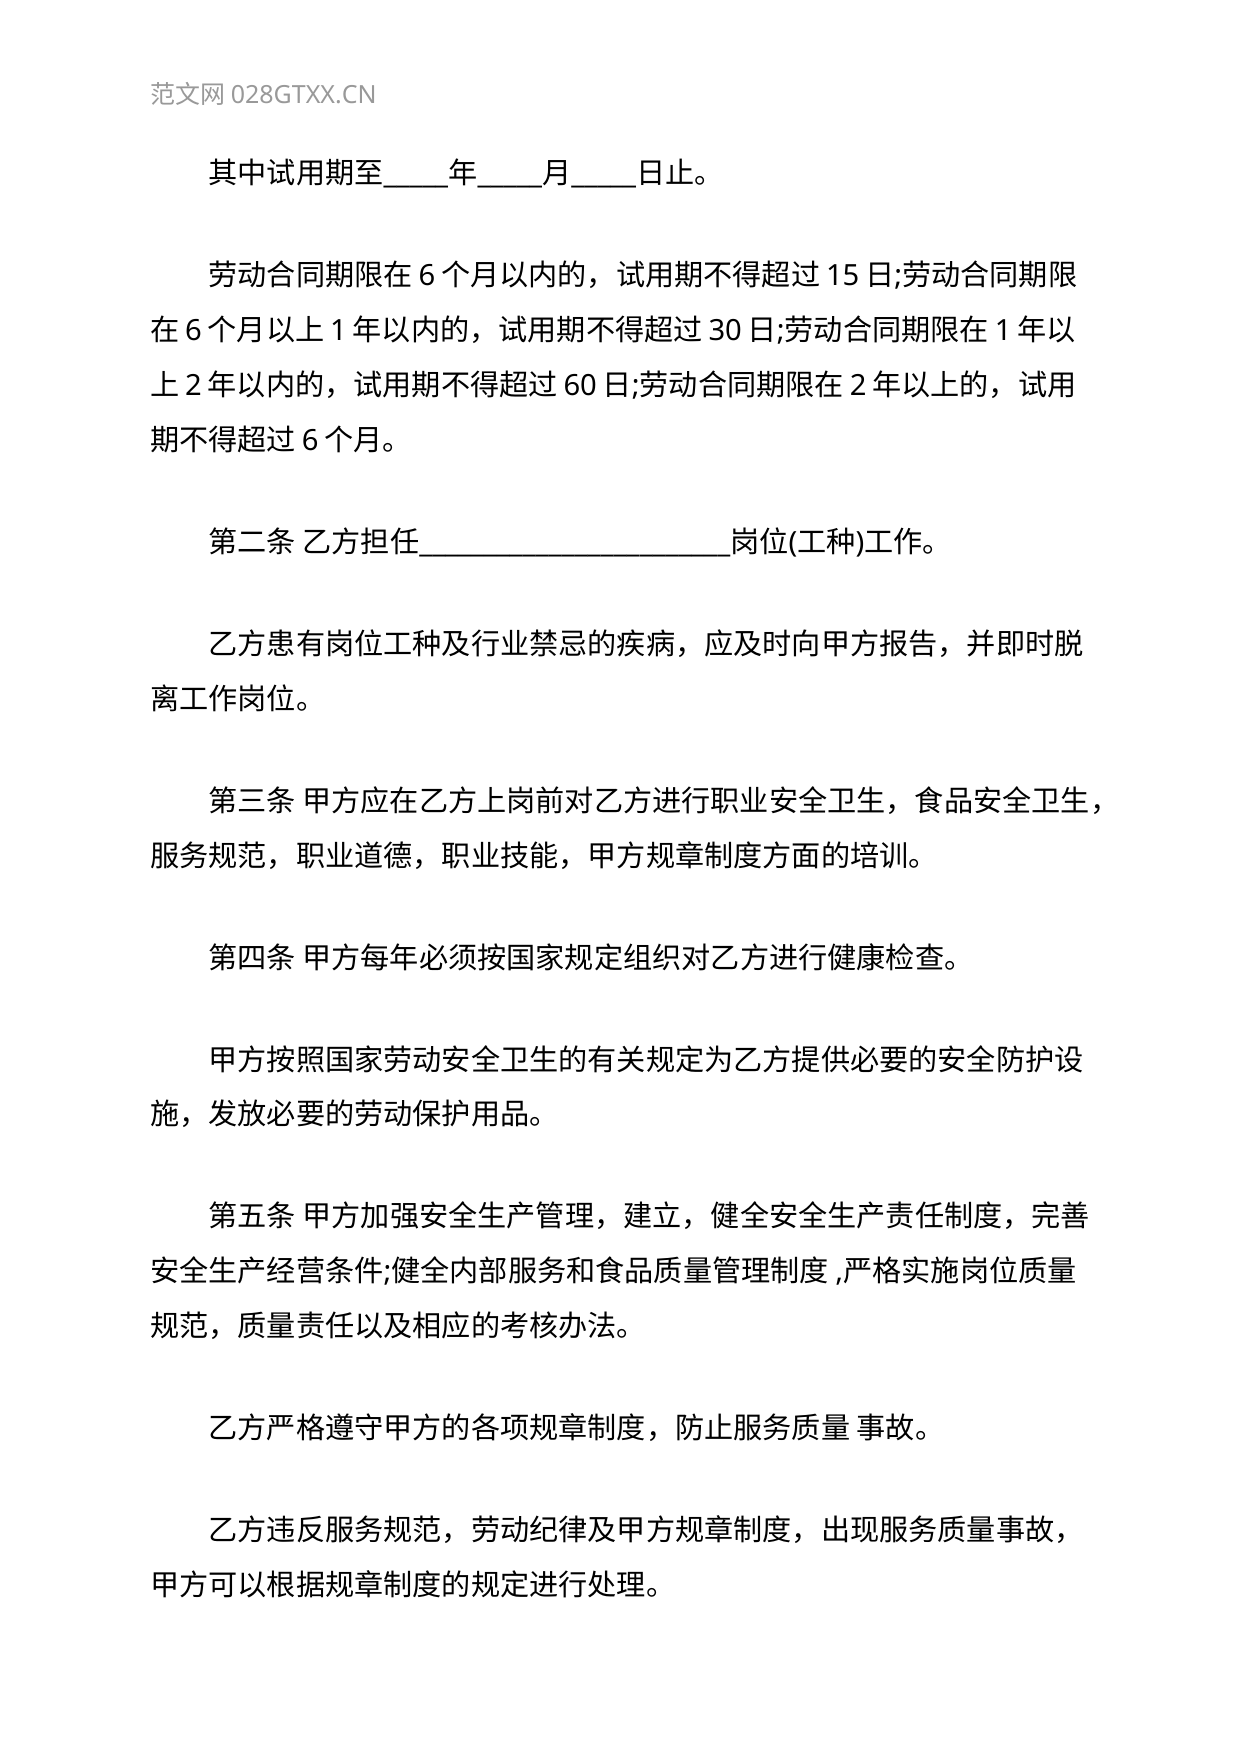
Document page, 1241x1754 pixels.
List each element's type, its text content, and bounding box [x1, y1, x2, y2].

text 乙方违反服务规范，劳动纪律及甲方规章制度，出现服务质量事故，甲方可以根据规章制度的规定进行处理。 [150, 1506, 1090, 1603]
text 其中试用期至_____年_____月_____日止。 [150, 150, 1090, 192]
text 第五条 甲方加强安全生产管理，建立，健全安全生产责任制度，完善安全生产经营条件;健全内部服务和食品质量管理制度 ,严格实施岗位质量规范，质量责任以及相应的考核办法。 [150, 1193, 1090, 1345]
text 劳动合同期限在6个月以内的，试用期不得超过15日;劳动合同期限在6个月以上1年以内的，试用期不得超过30日;劳动合同期限在1年以上2年以内的，试用期不得超过60日;劳动合同期限在2年以上的，试用期不得超过6个月。 [150, 252, 1090, 459]
text 第四条 甲方每年必须按国家规定组织对乙方进行健康检查。 [150, 934, 1090, 977]
text 第三条 甲方应在乙方上岗前对乙方进行职业安全卫生，食品安全卫生，服务规范，职业道德，职业技能，甲方规章制度方面的培训。 [150, 778, 1090, 875]
text 第二条 乙方担任________________________岗位(工种)工作。 [150, 519, 1090, 561]
text 乙方严格遵守甲方的各项规章制度，防止服务质量 事故。 [150, 1404, 1090, 1447]
text 甲方按照国家劳动安全卫生的有关规定为乙方提供必要的安全防护设施，发放必要的劳动保护用品。 [150, 1036, 1090, 1133]
text 乙方患有岗位工种及行业禁忌的疾病，应及时向甲方报告，并即时脱离工作岗位。 [150, 621, 1090, 718]
